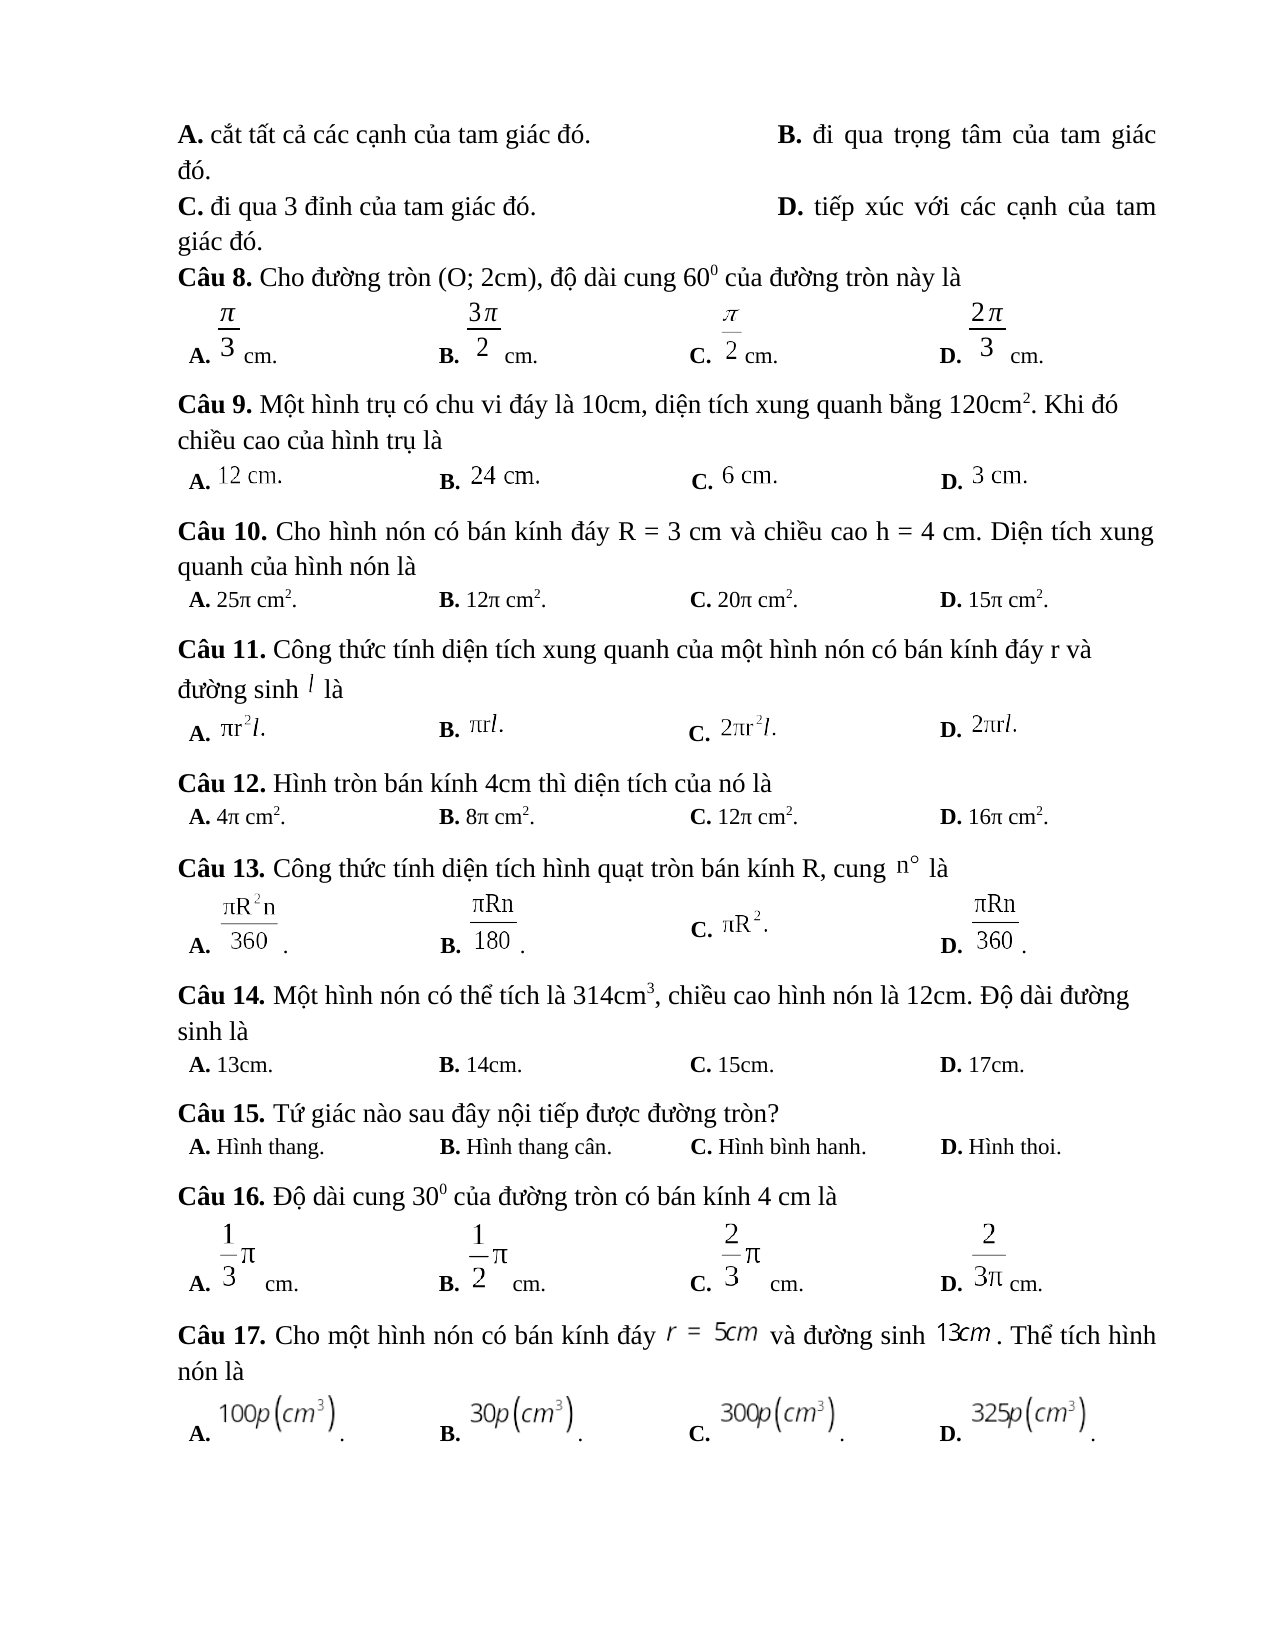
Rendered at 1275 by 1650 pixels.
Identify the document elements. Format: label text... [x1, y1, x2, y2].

table_header B. Hình thang cân. [428, 1133, 679, 1180]
text C. đi qua 3 đỉnh của tam giác đó. D. tiếp xúc với các cạnh của tam giác đó. [177, 189, 1157, 256]
table_header B. . [428, 1391, 677, 1467]
table_header B. [428, 709, 677, 767]
text Câu 11. Công thức tính diện tích xung quanh của một hình nón có bán kính đáy r và đường sinh là [177, 633, 1157, 704]
table_header A. 25π cm2. [177, 586, 428, 633]
text Câu 16. Độ dài cung 300 của đường tròn có bán kính 4 cm là [177, 1180, 1157, 1211]
table_header A. 4π cm2. [177, 803, 428, 850]
table_header A. Hình thang. [177, 1133, 428, 1180]
table_header A. . [177, 1391, 428, 1467]
table_header A. . [177, 888, 429, 979]
table_header D. 17cm. [929, 1051, 1179, 1098]
text Câu 10. Cho hình nón có bán kính đáy R = 3 cm và chiều cao h = 4 cm. Diện tích xung quanh của hình nón là [177, 515, 1157, 582]
table_header D. cm. [929, 1216, 1179, 1317]
table_header B. 14cm. [428, 1051, 678, 1098]
table_header C. Hình bình hanh. [679, 1133, 929, 1180]
table_header D. 15π cm2. [929, 586, 1179, 633]
table_header B. . [429, 888, 679, 979]
table_header B. [428, 460, 680, 515]
table_header A. [177, 460, 428, 515]
table_header B. 12π cm2. [428, 586, 678, 633]
text Câu 14. Một hình nón có thể tích là 314cm3, chiều cao hình nón là 12cm. Độ dài đường sinh là [177, 979, 1157, 1046]
table_header A. cm. [177, 297, 427, 388]
table_header C. . [677, 1391, 928, 1467]
table_header C. cm. [678, 297, 928, 388]
table_header C. 12π cm2. [678, 803, 929, 850]
text Câu 17. Cho một hình nón có bán kính đáy và đường sinh . Thể tích hình nón là [177, 1317, 1157, 1386]
table_header D. [930, 460, 1179, 515]
text Câu 8. Cho đường tròn (O; 2cm), độ dài cung 600 của đường tròn này là [177, 261, 1157, 292]
table_header A. cm. [177, 1216, 427, 1317]
table_header D. [929, 709, 1179, 767]
table_header A. [177, 709, 428, 767]
table_header A. 13cm. [177, 1051, 428, 1098]
text Câu 9. Một hình trụ có chu vi đáy là 10cm, diện tích xung quanh bằng 120cm2. Khi đó chiều cao của hình trụ là [177, 388, 1157, 455]
table_header C. 20π cm2. [678, 586, 929, 633]
table_header C. [679, 888, 929, 979]
text Câu 13. Công thức tính diện tích hình quạt tròn bán kính R, cung là [177, 850, 1157, 883]
table_header D. . [929, 888, 1179, 979]
table_header C. [680, 460, 929, 515]
table_header D. Hình thoi. [929, 1133, 1179, 1180]
text Câu 12. Hình tròn bán kính 4cm thì diện tích của nó là [177, 767, 1157, 798]
table_header D. . [928, 1391, 1179, 1467]
table_header B. cm. [427, 297, 678, 388]
table_header C. 15cm. [678, 1051, 929, 1098]
text Câu 15. Tứ giác nào sau đây nội tiếp được đường tròn? [177, 1098, 1157, 1129]
text A. cắt tất cả các cạnh của tam giác đó. B. đi qua trọng tâm của tam giác đó. [177, 118, 1157, 185]
table_header C. cm. [678, 1216, 929, 1317]
table_header D. cm. [928, 297, 1179, 388]
table_header C. [677, 709, 928, 767]
table_header B. cm. [428, 1216, 678, 1317]
table_header B. 8π cm2. [428, 803, 678, 850]
table_header D. 16π cm2. [929, 803, 1179, 850]
